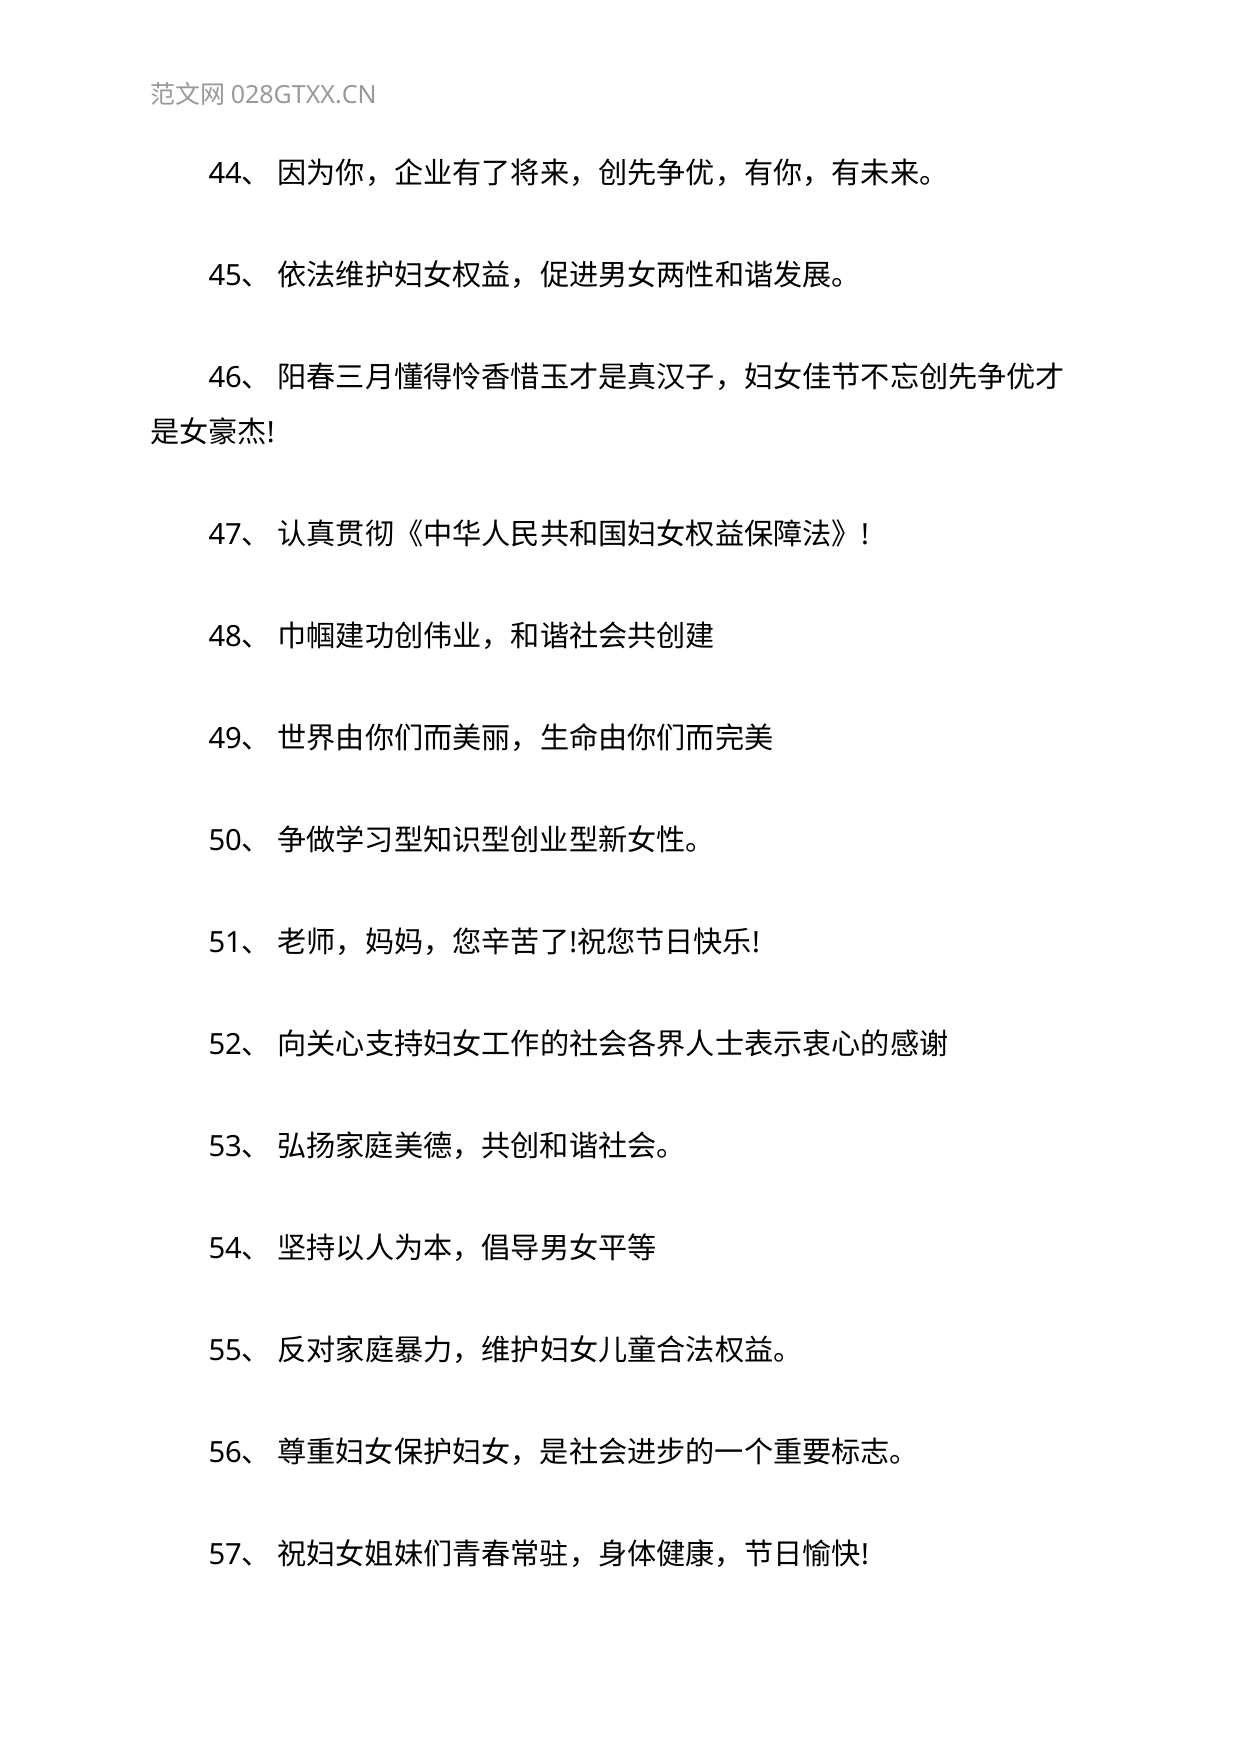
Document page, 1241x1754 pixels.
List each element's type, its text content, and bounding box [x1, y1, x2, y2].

text 48、 巾帼建功创伟业，和谐社会共创建 [150, 613, 1090, 655]
text 46、 阳春三月懂得怜香惜玉才是真汉子，妇女佳节不忘创先争优才是女豪杰! [150, 354, 1090, 451]
text 54、 坚持以人为本，倡导男女平等 [150, 1225, 1090, 1267]
text 45、 依法维护妇女权益，促进男女两性和谐发展。 [150, 252, 1090, 294]
text 50、 争做学习型知识型创业型新女性。 [150, 817, 1090, 859]
text 57、 祝妇女姐妹们青春常驻，身体健康，节日愉快! [150, 1531, 1090, 1573]
text 52、 向关心支持妇女工作的社会各界人士表示衷心的感谢 [150, 1021, 1090, 1063]
text 55、 反对家庭暴力，维护妇女儿童合法权益。 [150, 1327, 1090, 1369]
text 53、 弘扬家庭美德，共创和谐社会。 [150, 1123, 1090, 1165]
text 51、 老师，妈妈，您辛苦了!祝您节日快乐! [150, 919, 1090, 961]
text 49、 世界由你们而美丽，生命由你们而完美 [150, 715, 1090, 757]
text 47、 认真贯彻《中华人民共和国妇女权益保障法》! [150, 511, 1090, 553]
text 44、 因为你，企业有了将来，创先争优，有你，有未来。 [150, 150, 1090, 192]
text 56、 尊重妇女保护妇女，是社会进步的一个重要标志。 [150, 1429, 1090, 1471]
